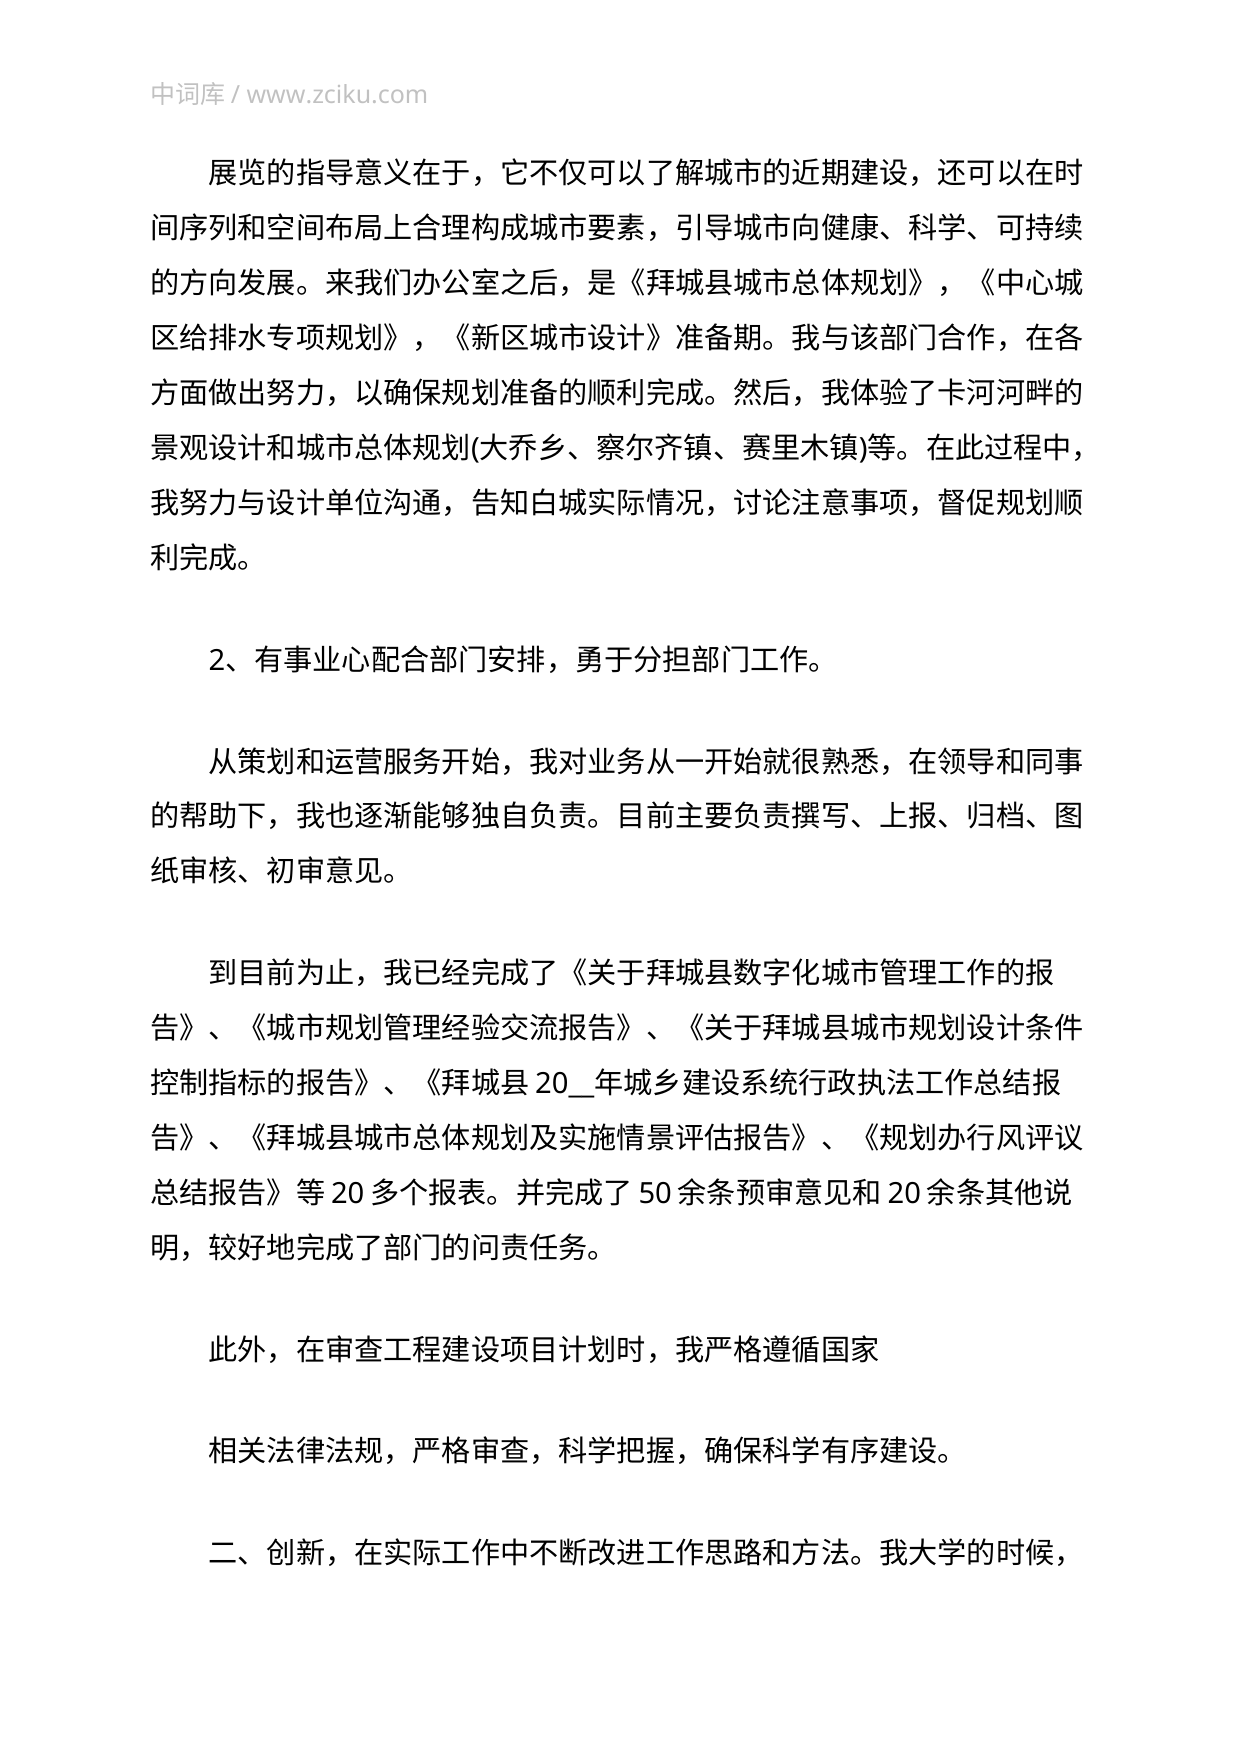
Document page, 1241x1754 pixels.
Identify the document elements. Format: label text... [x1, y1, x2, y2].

text 2、有事业心配合部门安排，勇于分担部门工作。 [150, 636, 1090, 678]
text 此外，在审查工程建设项目计划时，我严格遵循国家 [150, 1326, 1090, 1368]
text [150, 1530, 1090, 1572]
text 展览的指导意义在于，它不仅可以了解城市的近期建设，还可以在时间序列和空间布局上合理构成城市要素，引导城市向健康、科学、可持续的方向发展。来我们办公室之后，是《拜城县城市总体规划》，《中心城区给排水专项规划》，《新区城市设计》准备期。我与该部门合作，在各方面做出努力，以确保规划准备的顺利完成。然后，我体验了卡河河畔的景观设计和城市总体规划(大乔乡、察尔齐镇、赛里木镇)等。在此过程中，我努力与设计单位沟通，告知白城实际情况，讨论注意事项，督促规划顺利完成。 [150, 150, 1090, 577]
text 到目前为止，我已经完成了《关于拜城县数字化城市管理工作的报告》、《城市规划管理经验交流报告》、《关于拜城县城市规划设计条件控制指标的报告》、《拜城县20__年城乡建设系统行政执法工作总结报告》、《拜城县城市总体规划及实施情景评估报告》、《规划办行风评议总结报告》等20多个报表。并完成了50余条预审意见和20余条其他说明，较好地完成了部门的问责任务。 [150, 950, 1090, 1267]
text 从策划和运营服务开始，我对业务从一开始就很熟悉，在领导和同事的帮助下，我也逐渐能够独自负责。目前主要负责撰写、上报、归档、图纸审核、初审意见。 [150, 738, 1090, 890]
text 相关法律法规，严格审查，科学把握，确保科学有序建设。 [150, 1428, 1090, 1470]
